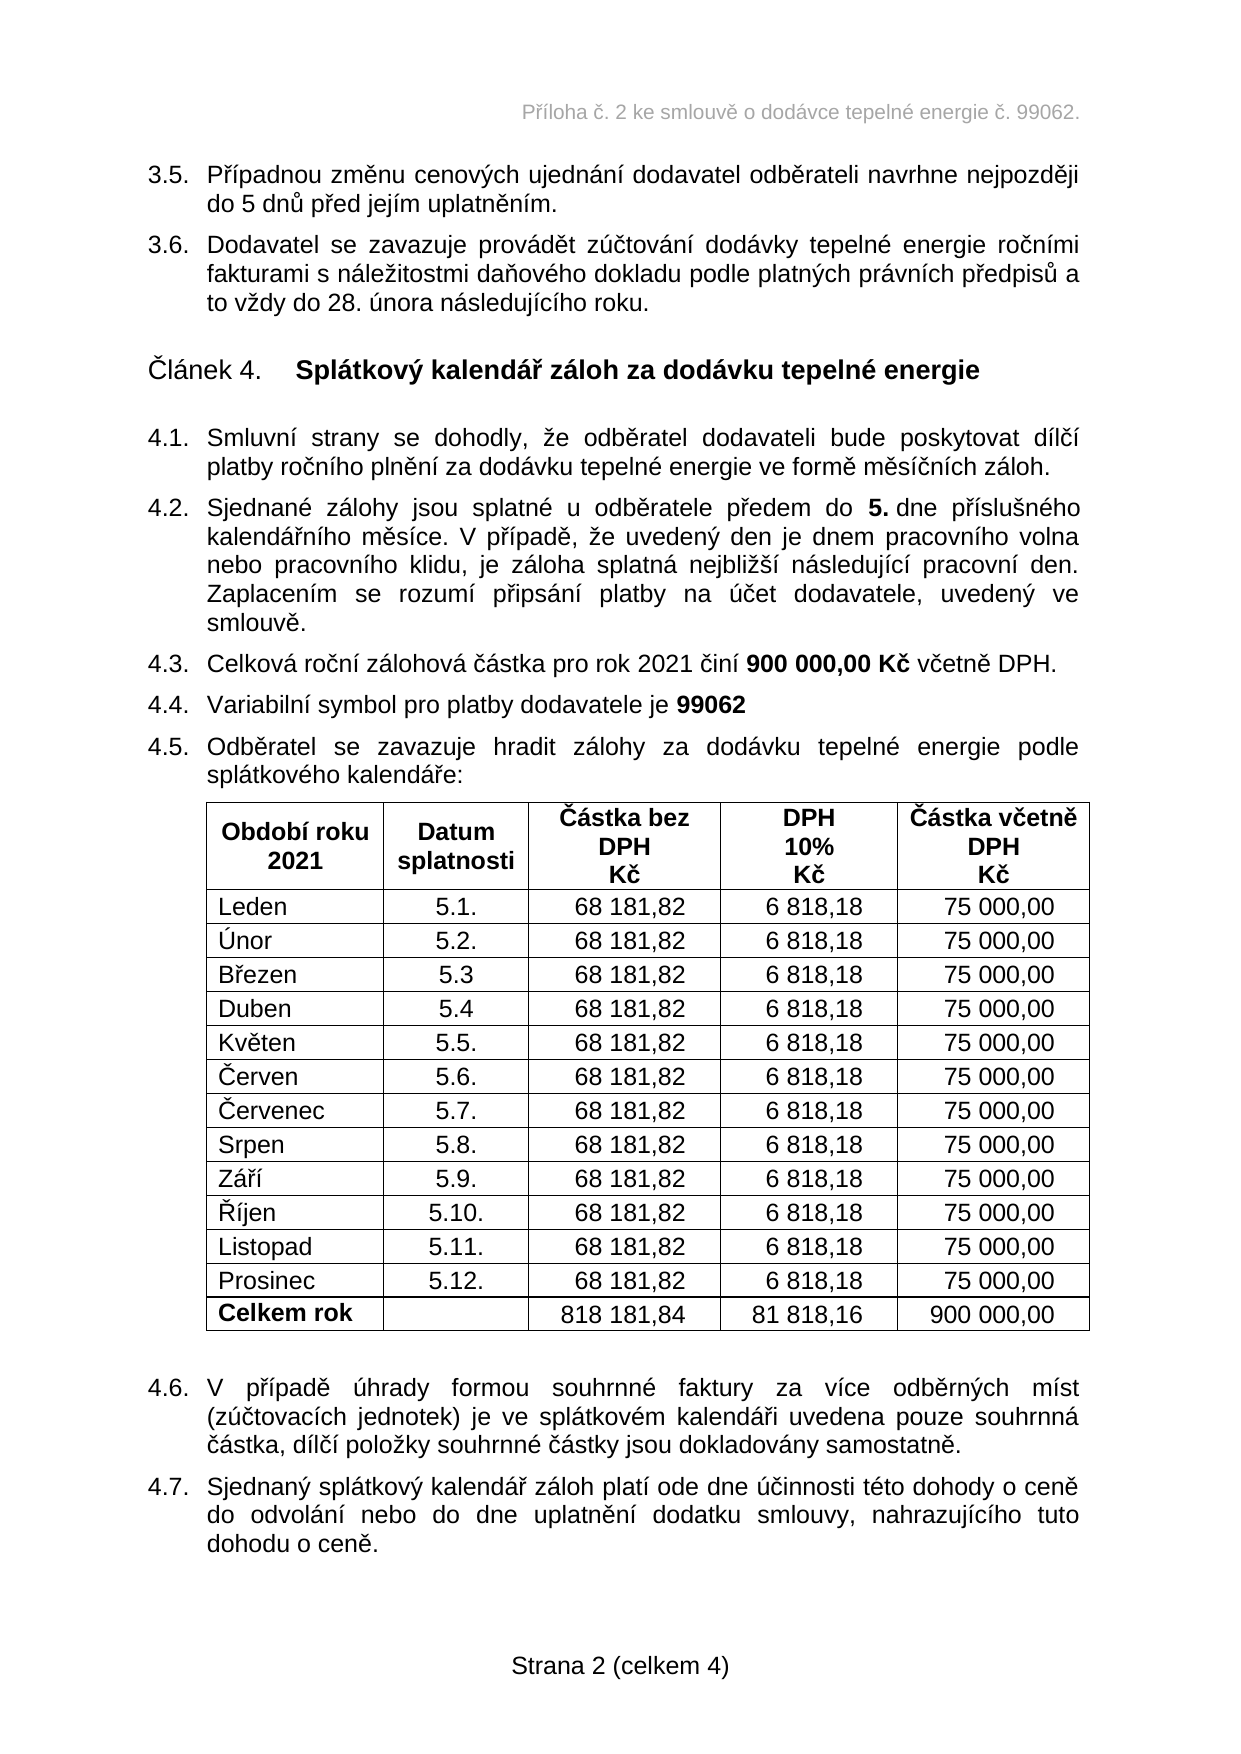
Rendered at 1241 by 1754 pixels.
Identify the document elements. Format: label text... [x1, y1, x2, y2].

table_cell Únor [207, 924, 383, 957]
table_cell [384, 1298, 528, 1330]
table_cell 68 181,82 [529, 890, 720, 923]
table_cell 68 181,82 [529, 1094, 720, 1127]
table_cell 75 000,00 [898, 1094, 1089, 1127]
table_cell 68 181,82 [529, 1128, 720, 1161]
table_cell 5.2. [384, 924, 528, 957]
table_cell 5.3 [384, 958, 528, 991]
table_cell 5.7. [384, 1094, 528, 1127]
table_cell Celkem rok [207, 1298, 383, 1330]
table_header Částka včetně DPH Kč [898, 803, 1089, 889]
table_cell Říjen [207, 1196, 383, 1228]
table_cell 6 818,18 [721, 890, 897, 923]
table_cell 75 000,00 [898, 1230, 1089, 1262]
list Sjednaný splátkový kalendář záloh platí ode dne účinnosti této dohody o ceně do odvolání nebo do dne uplatnění dodatku smlouvy, nahrazujícího tuto dohodu o ceně. [148, 1471, 1081, 1558]
table_cell 5.6. [384, 1060, 528, 1093]
text Příloha č. 2 ke smlouvě o dodávce tepelné energie č. 99062. [148, 100, 1081, 124]
table_cell 68 181,82 [529, 1162, 720, 1194]
table_cell 5.9. [384, 1162, 528, 1194]
table_cell 68 181,82 [529, 1230, 720, 1262]
table_cell 68 181,82 [529, 1026, 720, 1059]
table_cell Srpen [207, 1128, 383, 1161]
table_cell 68 181,82 [529, 924, 720, 957]
list Odběratel se zavazuje hradit zálohy za dodávku tepelné energie podle splátkového kalendáře: [148, 732, 1081, 789]
table_cell 75 000,00 [898, 1196, 1089, 1228]
table_cell 6 818,18 [721, 1196, 897, 1228]
list Smluvní strany se dohodly, že odběratel dodavateli bude poskytovat dílčí platby ročního plnění za dodávku tepelné energie ve formě měsíčních záloh. [148, 423, 1081, 480]
table_cell 75 000,00 [898, 1264, 1089, 1296]
table_header Částka bez DPH Kč [529, 803, 720, 889]
subtitle Splátkový kalendář záloh za dodávku tepelné energie [148, 354, 1081, 385]
table_cell 75 000,00 [898, 924, 1089, 957]
table_cell Duben [207, 992, 383, 1025]
table_cell 68 181,82 [529, 992, 720, 1025]
table_cell 75 000,00 [898, 890, 1089, 923]
table_cell 6 818,18 [721, 1094, 897, 1127]
table_cell 6 818,18 [721, 1230, 897, 1262]
table_cell Září [207, 1162, 383, 1194]
table_cell 6 818,18 [721, 1060, 897, 1093]
list V případě úhrady formou souhrnné faktury za více odběrných míst (zúčtovacích jednotek) je ve splátkovém kalendáři uvedena pouze souhrnná částka, dílčí položky souhrnné částky jsou dokladovány samostatně. [148, 1373, 1081, 1459]
table_cell 5.1. [384, 890, 528, 923]
list Variabilní symbol pro platby dodavatele je 99062 [148, 690, 1081, 719]
table_cell 5.8. [384, 1128, 528, 1161]
table_cell Listopad [207, 1230, 383, 1262]
table_cell 75 000,00 [898, 992, 1089, 1025]
table_header Období roku 2021 [207, 803, 383, 889]
table_cell 5.11. [384, 1230, 528, 1262]
table_cell 818 181,84 [529, 1298, 720, 1330]
list Případnou změnu cenových ujednání dodavatel odběrateli navrhne nejpozději do 5 dnů před jejím uplatněním. [148, 160, 1081, 218]
table_cell 75 000,00 [898, 1128, 1089, 1161]
table_cell 68 181,82 [529, 1264, 720, 1296]
table_header Datum splatnosti [384, 803, 528, 889]
table_cell 75 000,00 [898, 958, 1089, 991]
table_header DPH 10% Kč [721, 803, 897, 889]
table_cell 5.5. [384, 1026, 528, 1059]
table_cell 81 818,16 [721, 1298, 897, 1330]
table_cell 6 818,18 [721, 924, 897, 957]
table_cell 6 818,18 [721, 1162, 897, 1194]
table_cell Květen [207, 1026, 383, 1059]
table_cell 6 818,18 [721, 992, 897, 1025]
table_cell 68 181,82 [529, 958, 720, 991]
table_cell 75 000,00 [898, 1162, 1089, 1194]
list Sjednané zálohy jsou splatné u odběratele předem do 5. dne příslušného kalendářního měsíce. V případě, že uvedený den je dnem pracovního volna nebo pracovního klidu, je záloha splatná nejbližší následující pracovní den. Zaplacením se rozumí připsání platby na účet dodavatele, uvedený ve smlouvě. [148, 493, 1081, 637]
list Dodavatel se zavazuje provádět zúčtování dodávky tepelné energie ročními fakturami s náležitostmi daňového dokladu podle platných právních předpisů a to vždy do 28. února následujícího roku. [148, 230, 1081, 317]
table_cell 6 818,18 [721, 1128, 897, 1161]
table_cell 6 818,18 [721, 958, 897, 991]
table_cell 68 181,82 [529, 1060, 720, 1093]
table_cell Leden [207, 890, 383, 923]
table_cell 6 818,18 [721, 1264, 897, 1296]
table_cell Červenec [207, 1094, 383, 1127]
table_cell 6 818,18 [721, 1026, 897, 1059]
table_cell 75 000,00 [898, 1060, 1089, 1093]
table_cell Prosinec [207, 1264, 383, 1296]
table_cell 900 000,00 [898, 1298, 1089, 1330]
table_cell 68 181,82 [529, 1196, 720, 1228]
list Celková roční zálohová částka pro rok 2021 činí 900 000,00 Kč včetně DPH. [148, 649, 1081, 678]
table_cell 75 000,00 [898, 1026, 1089, 1059]
table_cell 5.10. [384, 1196, 528, 1228]
table_cell Červen [207, 1060, 383, 1093]
table_cell Březen [207, 958, 383, 991]
table_cell 5.12. [384, 1264, 528, 1296]
table_cell 5.4 [384, 992, 528, 1025]
